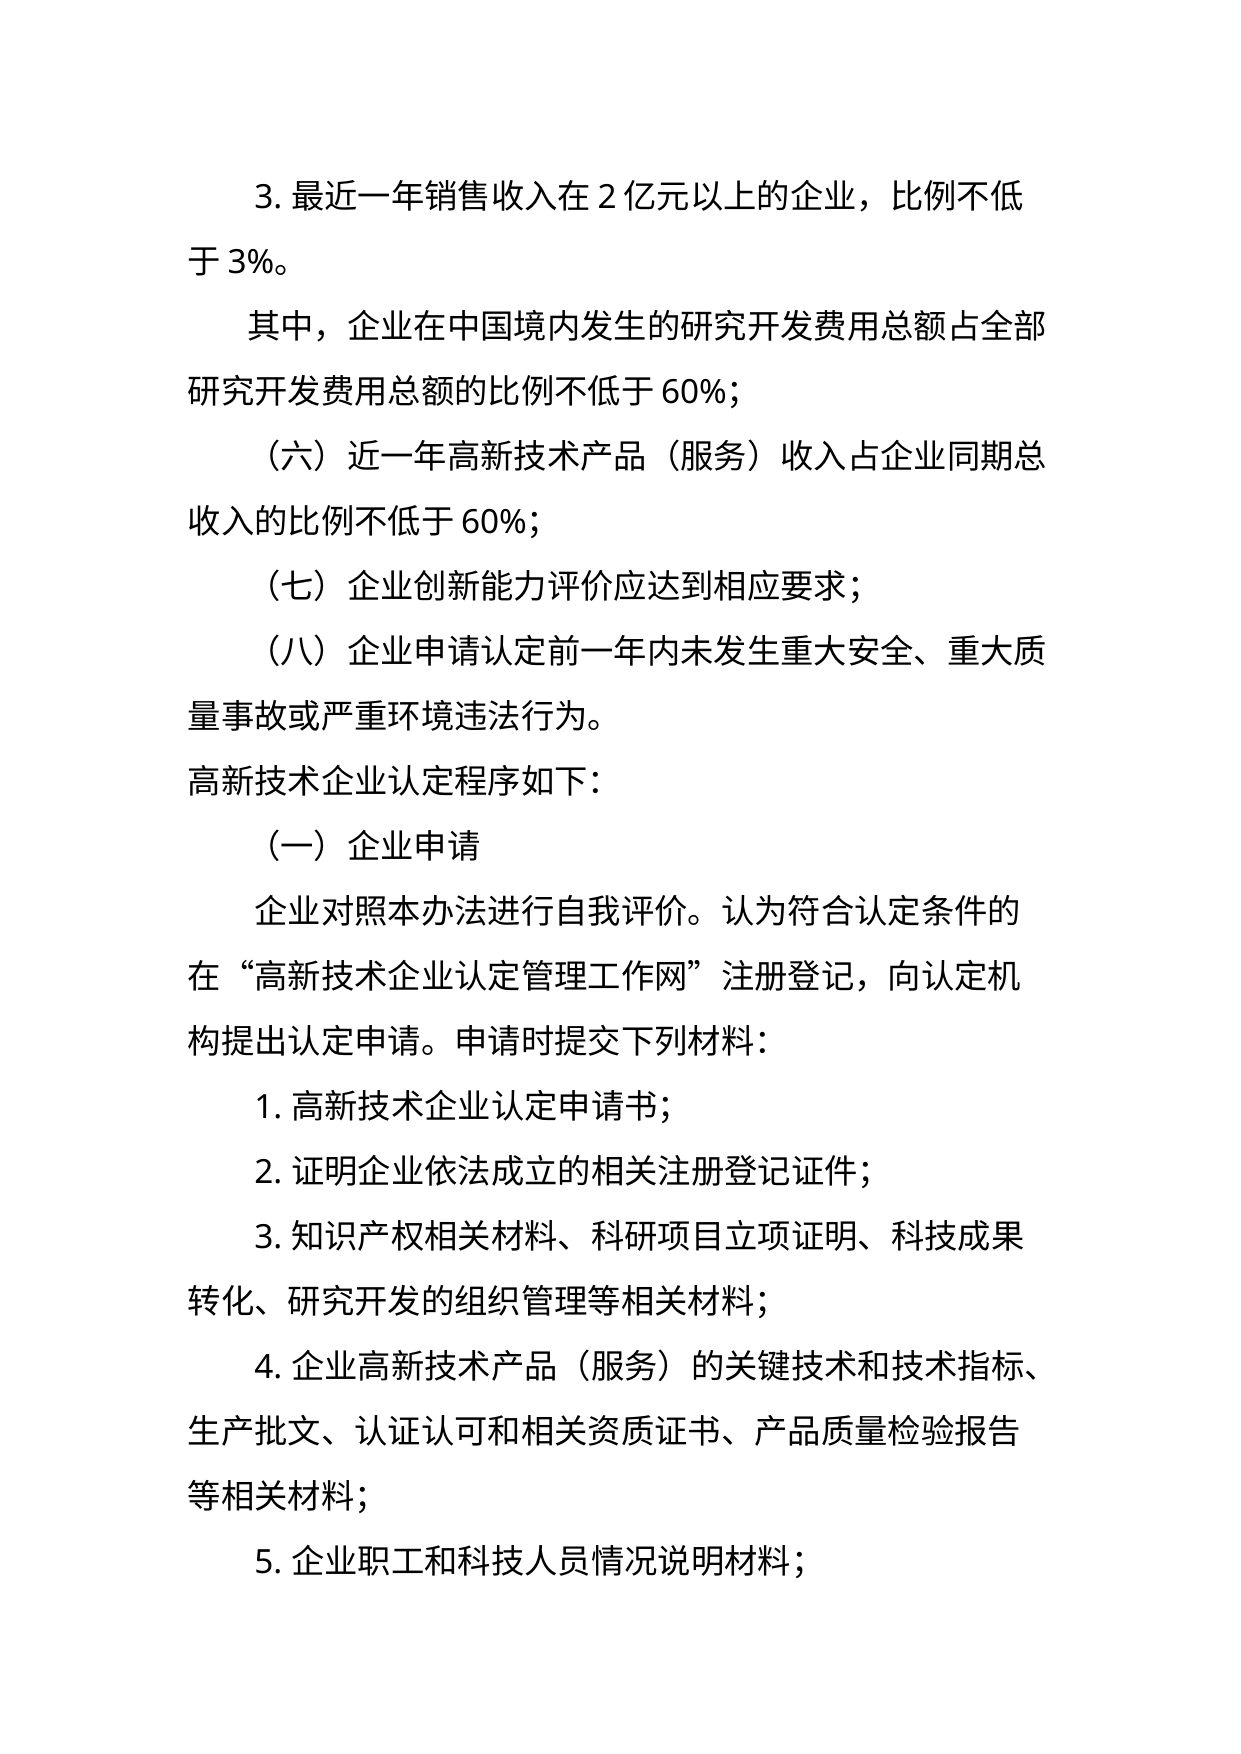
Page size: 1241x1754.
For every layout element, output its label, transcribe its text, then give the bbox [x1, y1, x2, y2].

text （六）近一年高新技术产品（服务）收入占企业同期总收入的比例不低于60%； [187, 422, 1053, 552]
text 高新技术企业认定程序如下： [187, 747, 1053, 812]
text 5. 企业职工和科技人员情况说明材料； [187, 1527, 1053, 1592]
text 其中，企业在中国境内发生的研究开发费用总额占全部研究开发费用总额的比例不低于60%； [187, 292, 1053, 422]
text 1. 高新技术企业认定申请书； [187, 1072, 1053, 1137]
text 4. 企业高新技术产品（服务）的关键技术和技术指标、生产批文、认证认可和相关资质证书、产品质量检验报告等相关材料； [187, 1332, 1053, 1527]
text 3. 最近一年销售收入在2亿元以上的企业，比例不低于3%。 [187, 162, 1053, 292]
text （一）企业申请 [187, 812, 1053, 877]
text （八）企业申请认定前一年内未发生重大安全、重大质量事故或严重环境违法行为。 [187, 617, 1053, 747]
text （七）企业创新能力评价应达到相应要求； [187, 552, 1053, 617]
text 3. 知识产权相关材料、科研项目立项证明、科技成果转化、研究开发的组织管理等相关材料； [187, 1202, 1053, 1332]
text 2. 证明企业依法成立的相关注册登记证件； [187, 1137, 1053, 1202]
text 企业对照本办法进行自我评价。认为符合认定条件的在“高新技术企业认定管理工作网”注册登记，向认定机构提出认定申请。申请时提交下列材料： [187, 877, 1053, 1072]
